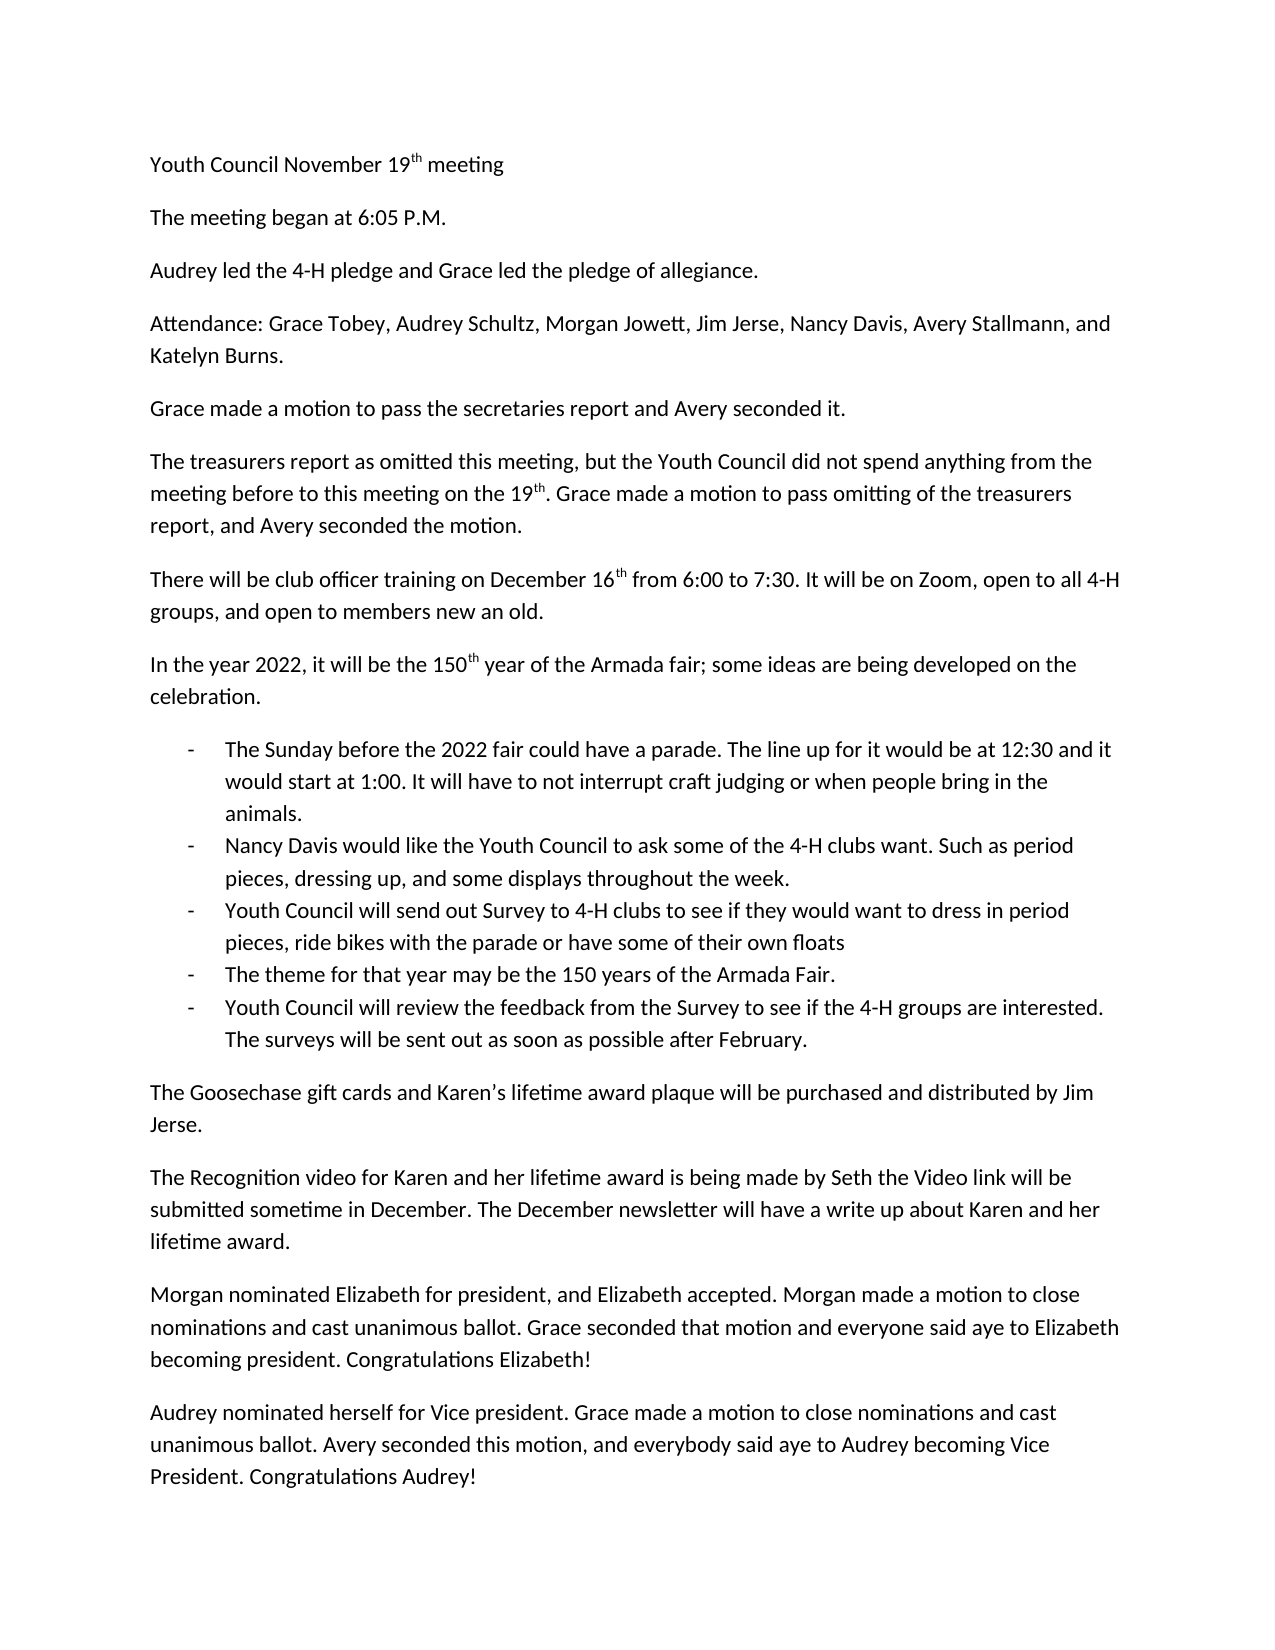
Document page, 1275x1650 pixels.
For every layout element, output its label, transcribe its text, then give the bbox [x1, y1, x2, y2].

text The meeting began at 6:05 P.M. [150, 203, 1125, 231]
text Audrey led the 4-H pledge and Grace led the pledge of allegiance. [150, 256, 1125, 284]
list Youth Council will send out Survey to 4-H clubs to see if they would want to dress in period pieces, ride bikes with the parade or have some of their own floats [187, 896, 1125, 956]
text The Goosechase gift cards and Karen’s lifetime award plaque will be purchased and distributed by Jim Jerse. [150, 1078, 1125, 1138]
list Nancy Davis would like the Youth Council to ask some of the 4-H clubs want. Such as period pieces, dressing up, and some displays throughout the week. [187, 832, 1125, 892]
text Morgan nominated Elizabeth for president, and Elizabeth accepted. Morgan made a motion to close nominations and cast unanimous ballot. Grace seconded that motion and everyone said aye to Elizabeth becoming president. Congratulations Elizabeth! [150, 1280, 1125, 1373]
list The Sunday before the 2022 fair could have a parade. The line up for it would be at 12:30 and it would start at 1:00. It will have to not interrupt craft judging or when people bring in the animals. [187, 735, 1125, 827]
text Youth Council November 19th meeting [150, 150, 1125, 178]
text The Recognition video for Karen and her lifetime award is being made by Seth the Video link will be submitted sometime in December. The December newsletter will have a write up about Karen and her lifetime award. [150, 1163, 1125, 1255]
list Youth Council will review the feedback from the Survey to see if the 4-H groups are interested. The surveys will be sent out as soon as possible after February. [187, 993, 1125, 1053]
text Grace made a motion to pass the secretaries report and Avery seconded it. [150, 394, 1125, 422]
text The treasurers report as omitted this meeting, but the Youth Council did not spend anything from the meeting before to this meeting on the 19th. Grace made a motion to pass omitting of the treasurers report, and Avery seconded the motion. [150, 447, 1125, 540]
text Attendance: Grace Tobey, Audrey Schultz, Morgan Jowett, Jim Jerse, Nancy Davis, Avery Stallmann, and Katelyn Burns. [150, 309, 1125, 369]
text In the year 2022, it will be the 150th year of the Armada fair; some ideas are being developed on the celebration. [150, 650, 1125, 710]
list The theme for that year may be the 150 years of the Armada Fair. [187, 960, 1125, 988]
text Audrey nominated herself for Vice president. Grace made a motion to close nominations and cast unanimous ballot. Avery seconded this motion, and everybody said aye to Audrey becoming Vice President. Congratulations Audrey! [150, 1398, 1125, 1490]
text There will be club officer training on December 16th from 6:00 to 7:30. It will be on Zoom, open to all 4-H groups, and open to members new an old. [150, 565, 1125, 625]
